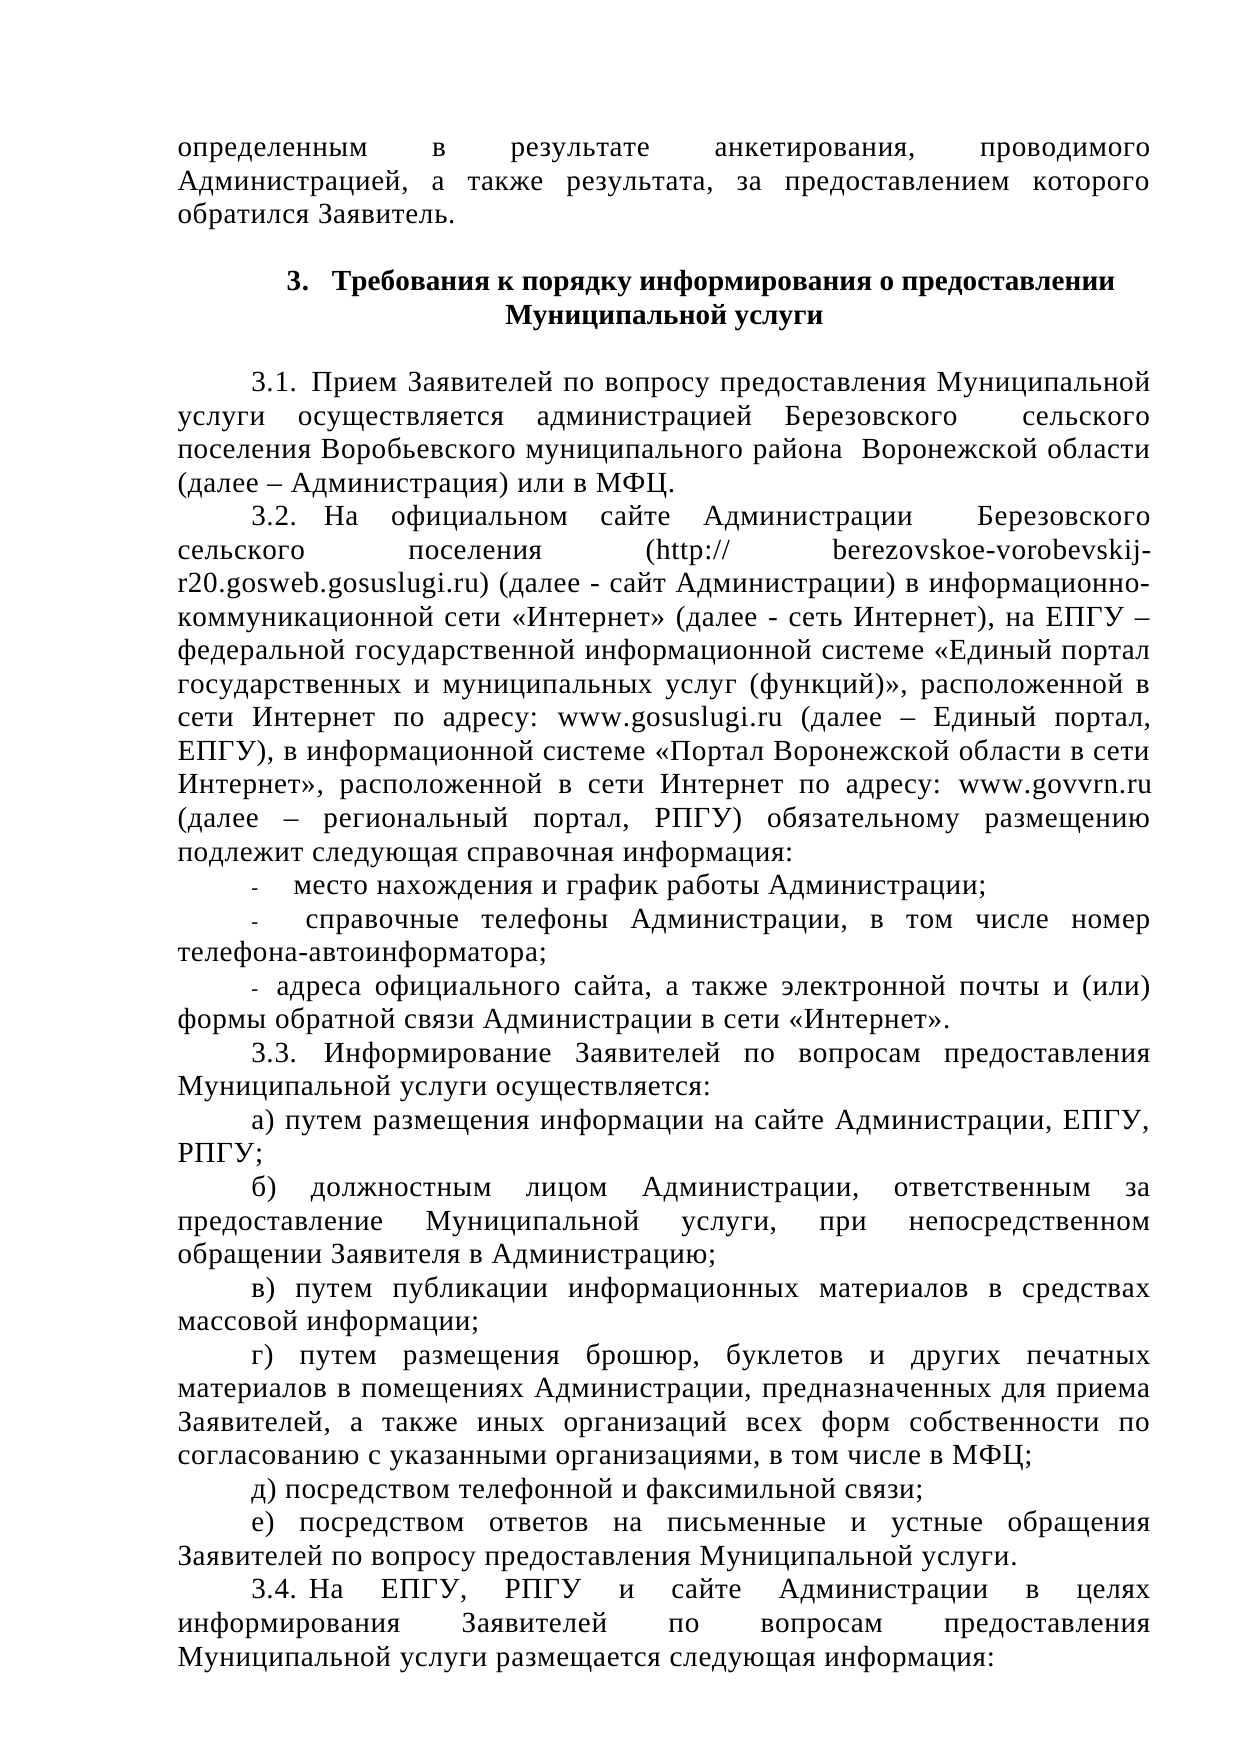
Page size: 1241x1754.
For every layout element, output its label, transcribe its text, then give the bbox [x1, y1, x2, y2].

list Информирование Заявителей по вопросам предоставления Муниципальной услуги осуществляется: [177, 1035, 1152, 1102]
list место нахождения и график работы Администрации; [177, 867, 1152, 901]
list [177, 129, 1152, 230]
list Требования к порядку информирования о предоставлении Муниципальной услуги [177, 263, 1152, 331]
text д) посредством телефонной и факсимильной связи; [177, 1471, 1152, 1504]
text б) должностным лицом Администрации, ответственным за предоставление Муниципальной услуги, при непосредственном обращении Заявителя в Администрацию; [177, 1169, 1152, 1270]
text г) путем размещения брошюр, буклетов и других печатных материалов в помещениях Администрации, предназначенных для приема Заявителей, а также иных организаций всех форм собственности по согласованию с указанными организациями, в том числе в МФЦ; [177, 1337, 1152, 1471]
list Прием Заявителей по вопросу предоставления Муниципальной услуги осуществляется администрацией Березовского сельского поселения Воробьевского муниципального района Воронежской области (далее – Администрация) или в МФЦ. [177, 364, 1152, 498]
list На ЕПГУ, РПГУ и сайте Администрации в целях информирования Заявителей по вопросам предоставления Муниципальной услуги размещается следующая информация: [177, 1572, 1152, 1672]
list адреса официального сайта, а также электронной почты и (или) формы обратной связи Администрации в сети «Интернет». [177, 968, 1152, 1035]
text а) путем размещения информации на сайте Администрации, ЕПГУ, РПГУ; [177, 1102, 1152, 1169]
list справочные телефоны Администрации, в том числе номер телефона-автоинформатора; [177, 901, 1152, 968]
text в) путем публикации информационных материалов в средствах массовой информации; [177, 1270, 1152, 1337]
list На официальном сайте Администрации Березовского сельского поселения (http:// berezovskoe-vorobevskij-r20.gosweb.gosuslugi.ru) (далее - сайт Администрации) в информационно-коммуникационной сети «Интернет» (далее - сеть Интернет), на ЕПГУ – федеральной государственной информационной системе «Единый портал государственных и муниципальных услуг (функций)», расположенной в сети Интернет по адресу: www.gosuslugi.ru (далее – Единый портал, ЕПГУ), в информационной системе «Портал Воронежской области в сети Интернет», расположенной в сети Интернет по адресу: www.govvrn.ru (далее – региональный портал, РПГУ) обязательному размещению подлежит следующая справочная информация: [177, 498, 1152, 867]
text е) посредством ответов на письменные и устные обращения Заявителей по вопросу предоставления Муниципальной услуги. [177, 1504, 1152, 1572]
